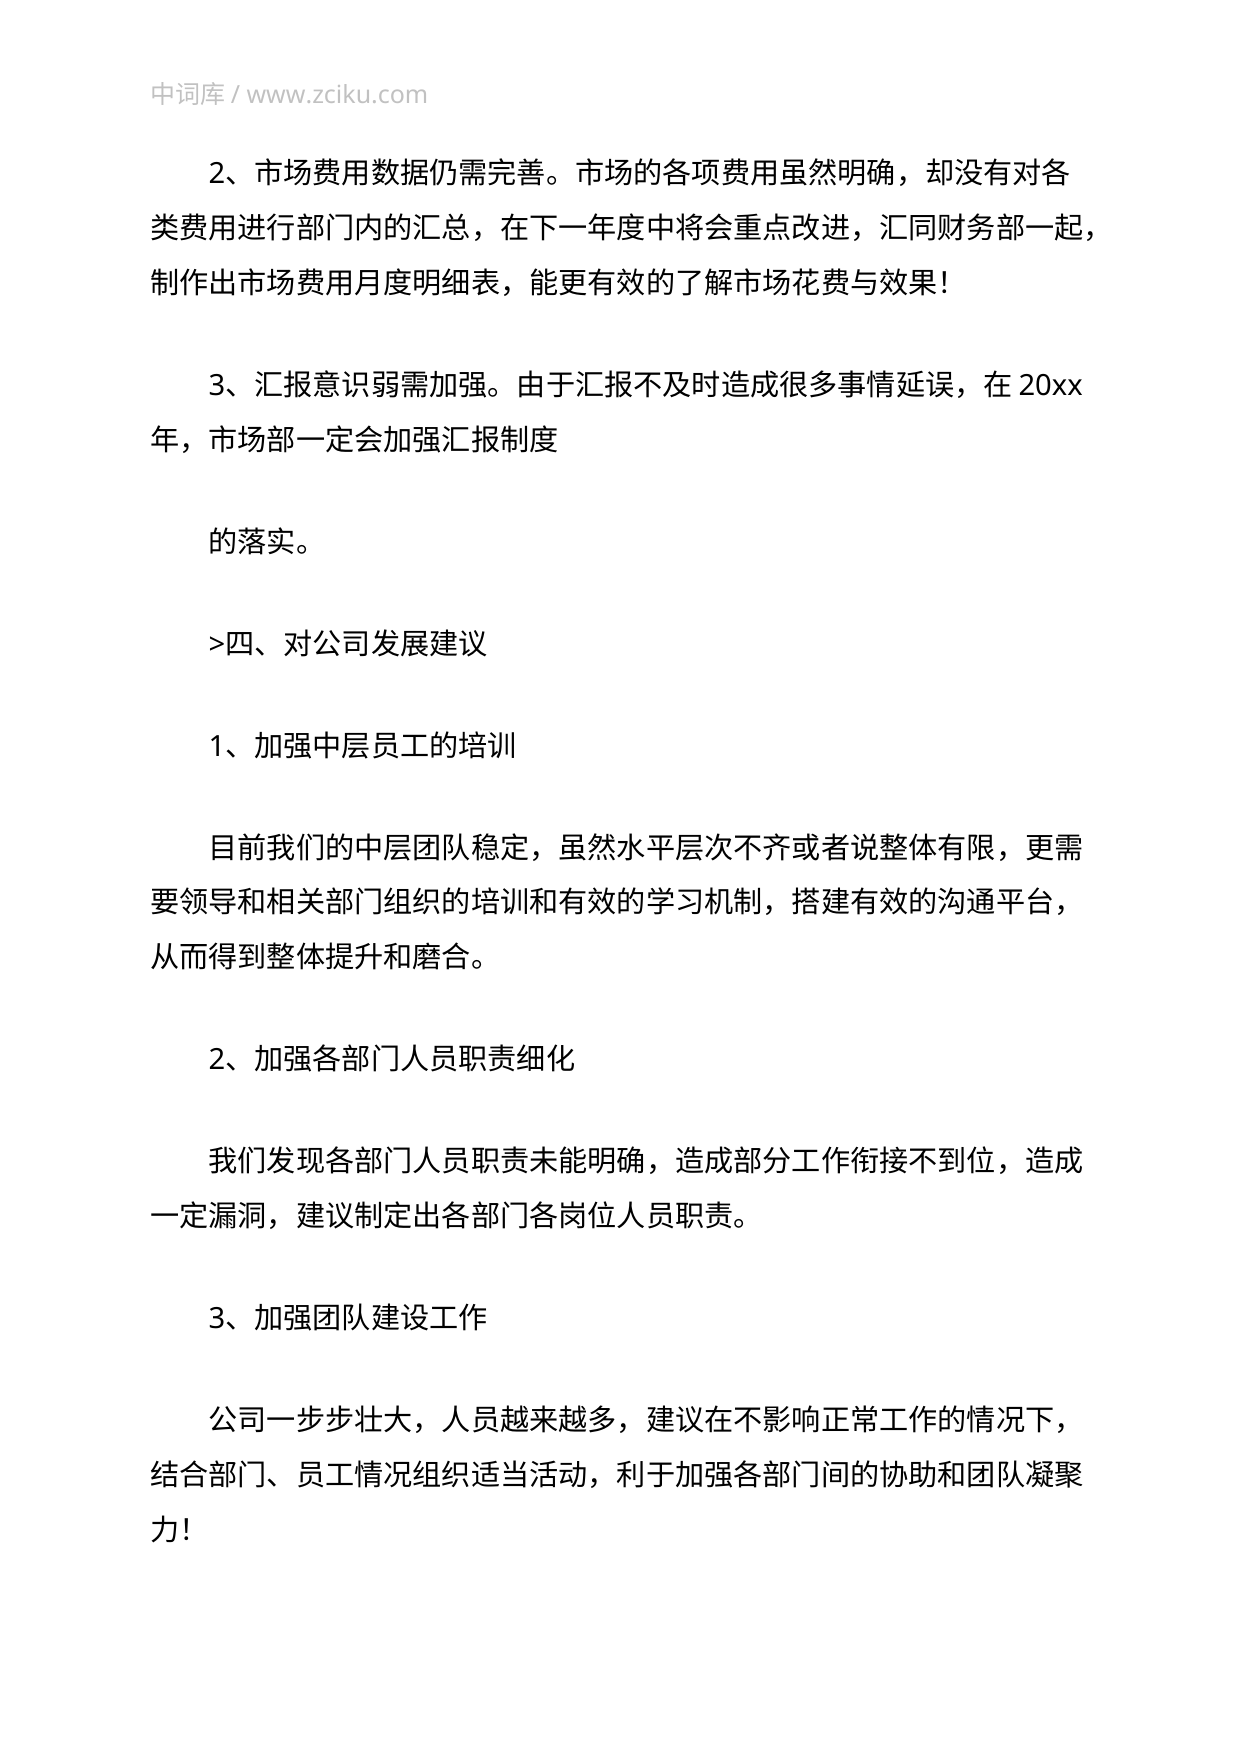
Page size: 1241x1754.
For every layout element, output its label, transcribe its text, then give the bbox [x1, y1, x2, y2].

text >四、对公司发展建议 [150, 620, 1090, 663]
text 3、汇报意识弱需加强。由于汇报不及时造成很多事情延误，在20xx年，市场部一定会加强汇报制度 [150, 362, 1090, 459]
text 的落实。 [150, 518, 1090, 561]
text 目前我们的中层团队稳定，虽然水平层次不齐或者说整体有限，更需要领导和相关部门组织的培训和有效的学习机制，搭建有效的沟通平台，从而得到整体提升和磨合。 [150, 824, 1090, 976]
text 3、加强团队建设工作 [150, 1294, 1090, 1337]
text 2、加强各部门人员职责细化 [150, 1036, 1090, 1078]
text 公司一步步壮大，人员越来越多，建议在不影响正常工作的情况下，结合部门、员工情况组织适当活动，利于加强各部门间的协助和团队凝聚力！ [150, 1396, 1090, 1548]
text 2、市场费用数据仍需完善。市场的各项费用虽然明确，却没有对各类费用进行部门内的汇总，在下一年度中将会重点改进，汇同财务部一起，制作出市场费用月度明细表，能更有效的了解市场花费与效果！ [150, 150, 1090, 302]
text 1、加强中层员工的培训 [150, 722, 1090, 764]
text 我们发现各部门人员职责未能明确，造成部分工作衔接不到位，造成一定漏洞，建议制定出各部门各岗位人员职责。 [150, 1138, 1090, 1235]
